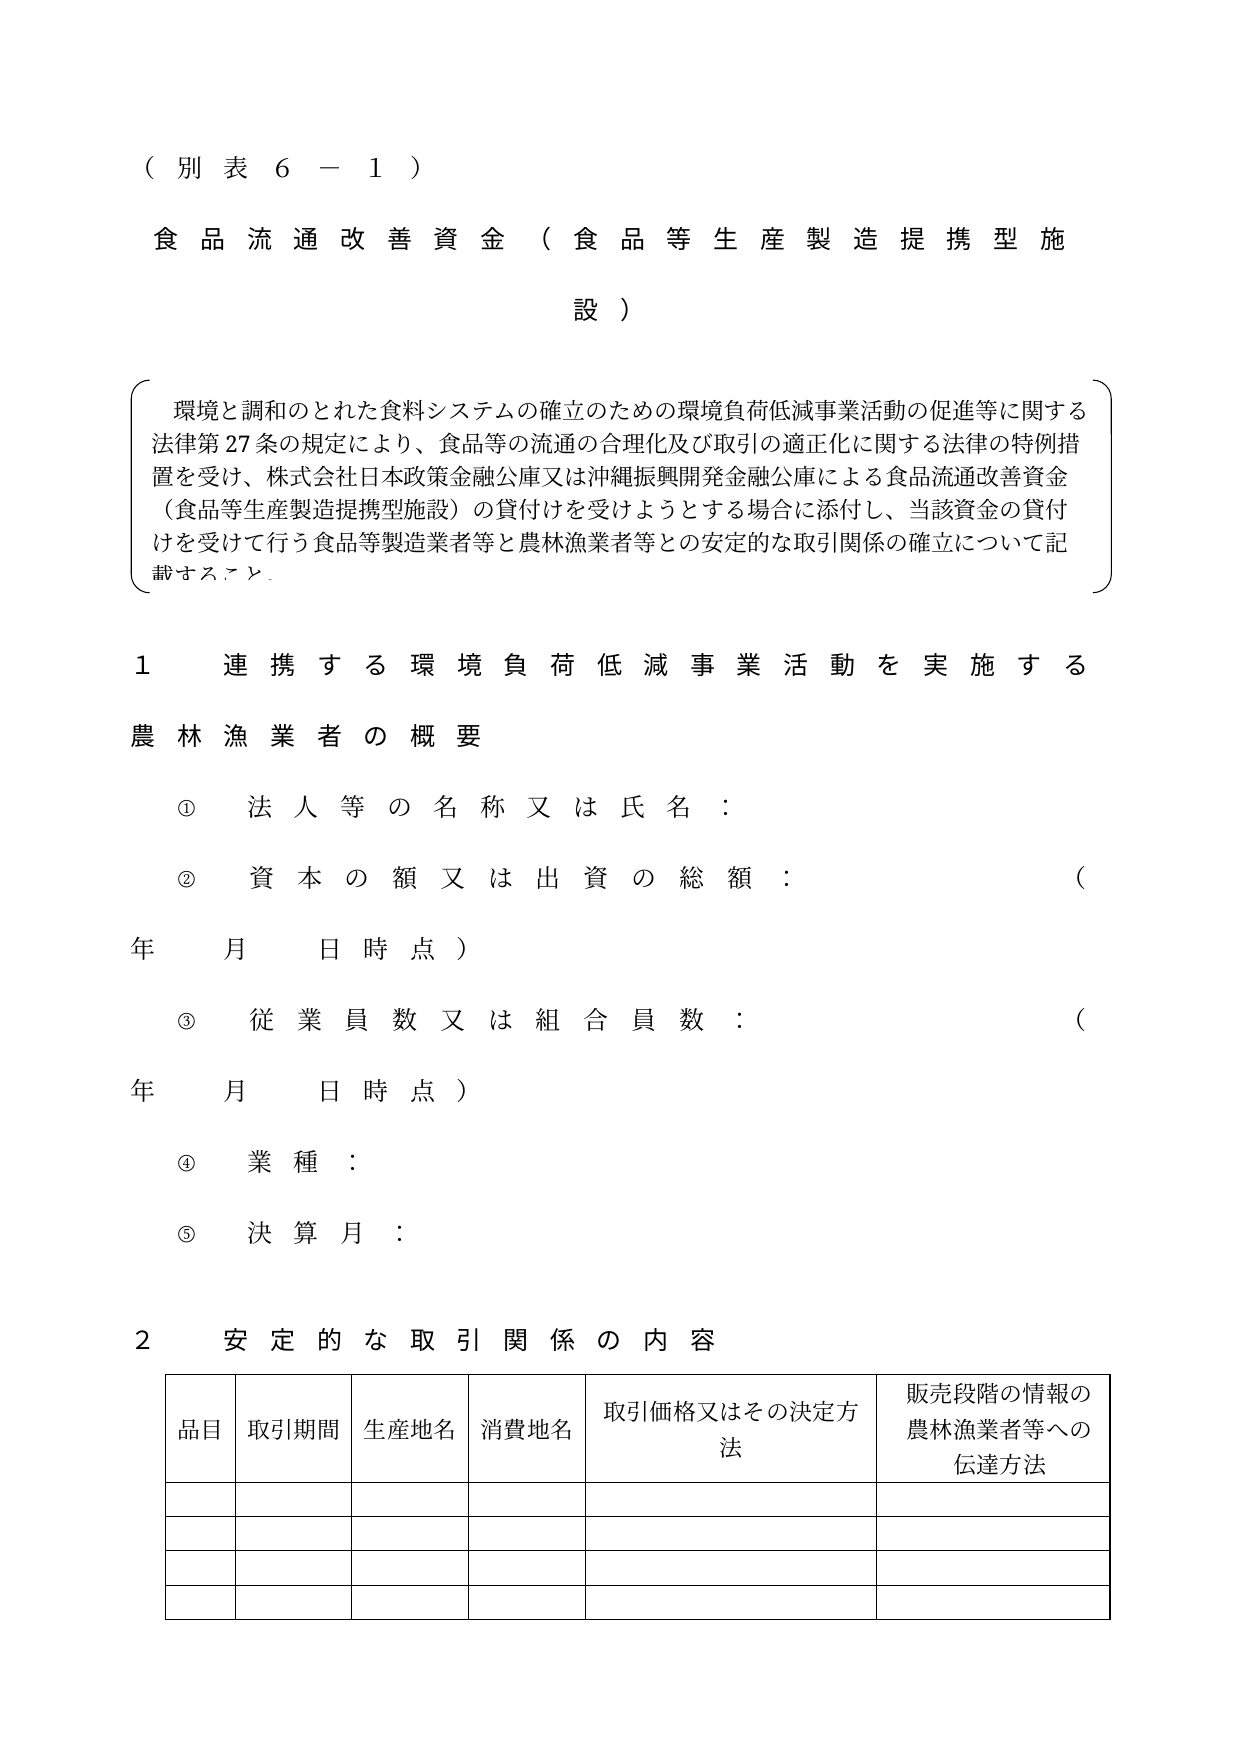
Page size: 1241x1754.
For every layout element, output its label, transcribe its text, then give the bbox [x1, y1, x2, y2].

table_cell [166, 1586, 235, 1619]
table_cell [236, 1586, 351, 1619]
table_cell [236, 1483, 351, 1516]
table_cell [877, 1586, 1109, 1619]
table_cell [166, 1551, 235, 1585]
table_header 取引期間 [236, 1375, 351, 1482]
table_cell [586, 1517, 876, 1550]
table_cell [352, 1551, 468, 1585]
table_header 品目 [166, 1375, 235, 1482]
table_cell [877, 1551, 1109, 1585]
text ２ 安定的な取引関係の内容 [130, 1303, 1110, 1374]
table_header 消費地名 [469, 1375, 585, 1482]
table_cell [352, 1517, 468, 1550]
table_cell [469, 1586, 585, 1619]
table_cell [469, 1517, 585, 1550]
table_cell [469, 1483, 585, 1516]
text ① 法人等の名称又は氏名： [130, 770, 1110, 841]
table_cell [236, 1551, 351, 1585]
table_cell [236, 1517, 351, 1550]
text 食品流通改善資金（食品等生産製造提携型施設） [130, 202, 1110, 344]
table_cell [166, 1483, 235, 1516]
table_cell [352, 1586, 468, 1619]
table_cell [877, 1483, 1109, 1516]
text （別表６－１） [130, 131, 1110, 202]
table_header 生産地名 [352, 1375, 468, 1482]
text ⑤ 決算月： [130, 1197, 1110, 1268]
table_cell [586, 1551, 876, 1585]
text ③ 従業員数又は組合員数： （ 年 月 日時点） [130, 983, 1110, 1126]
table_header 販売段階の情報の 農林漁業者等への 伝達方法 [877, 1375, 1109, 1482]
table_cell [469, 1551, 585, 1585]
table_cell [586, 1586, 876, 1619]
table_cell [166, 1517, 235, 1550]
table_cell [352, 1483, 468, 1516]
text ② 資本の額又は出資の総額： （ 年 月 日時点） [130, 841, 1110, 983]
table_header 取引価格又はその決定方法 [586, 1375, 876, 1482]
text １ 連携する環境負荷低減事業活動を実施する農林漁業者の概要 [130, 628, 1110, 770]
table_cell [586, 1483, 876, 1516]
text ④ 業種： [130, 1126, 1110, 1197]
table_cell [877, 1517, 1109, 1550]
